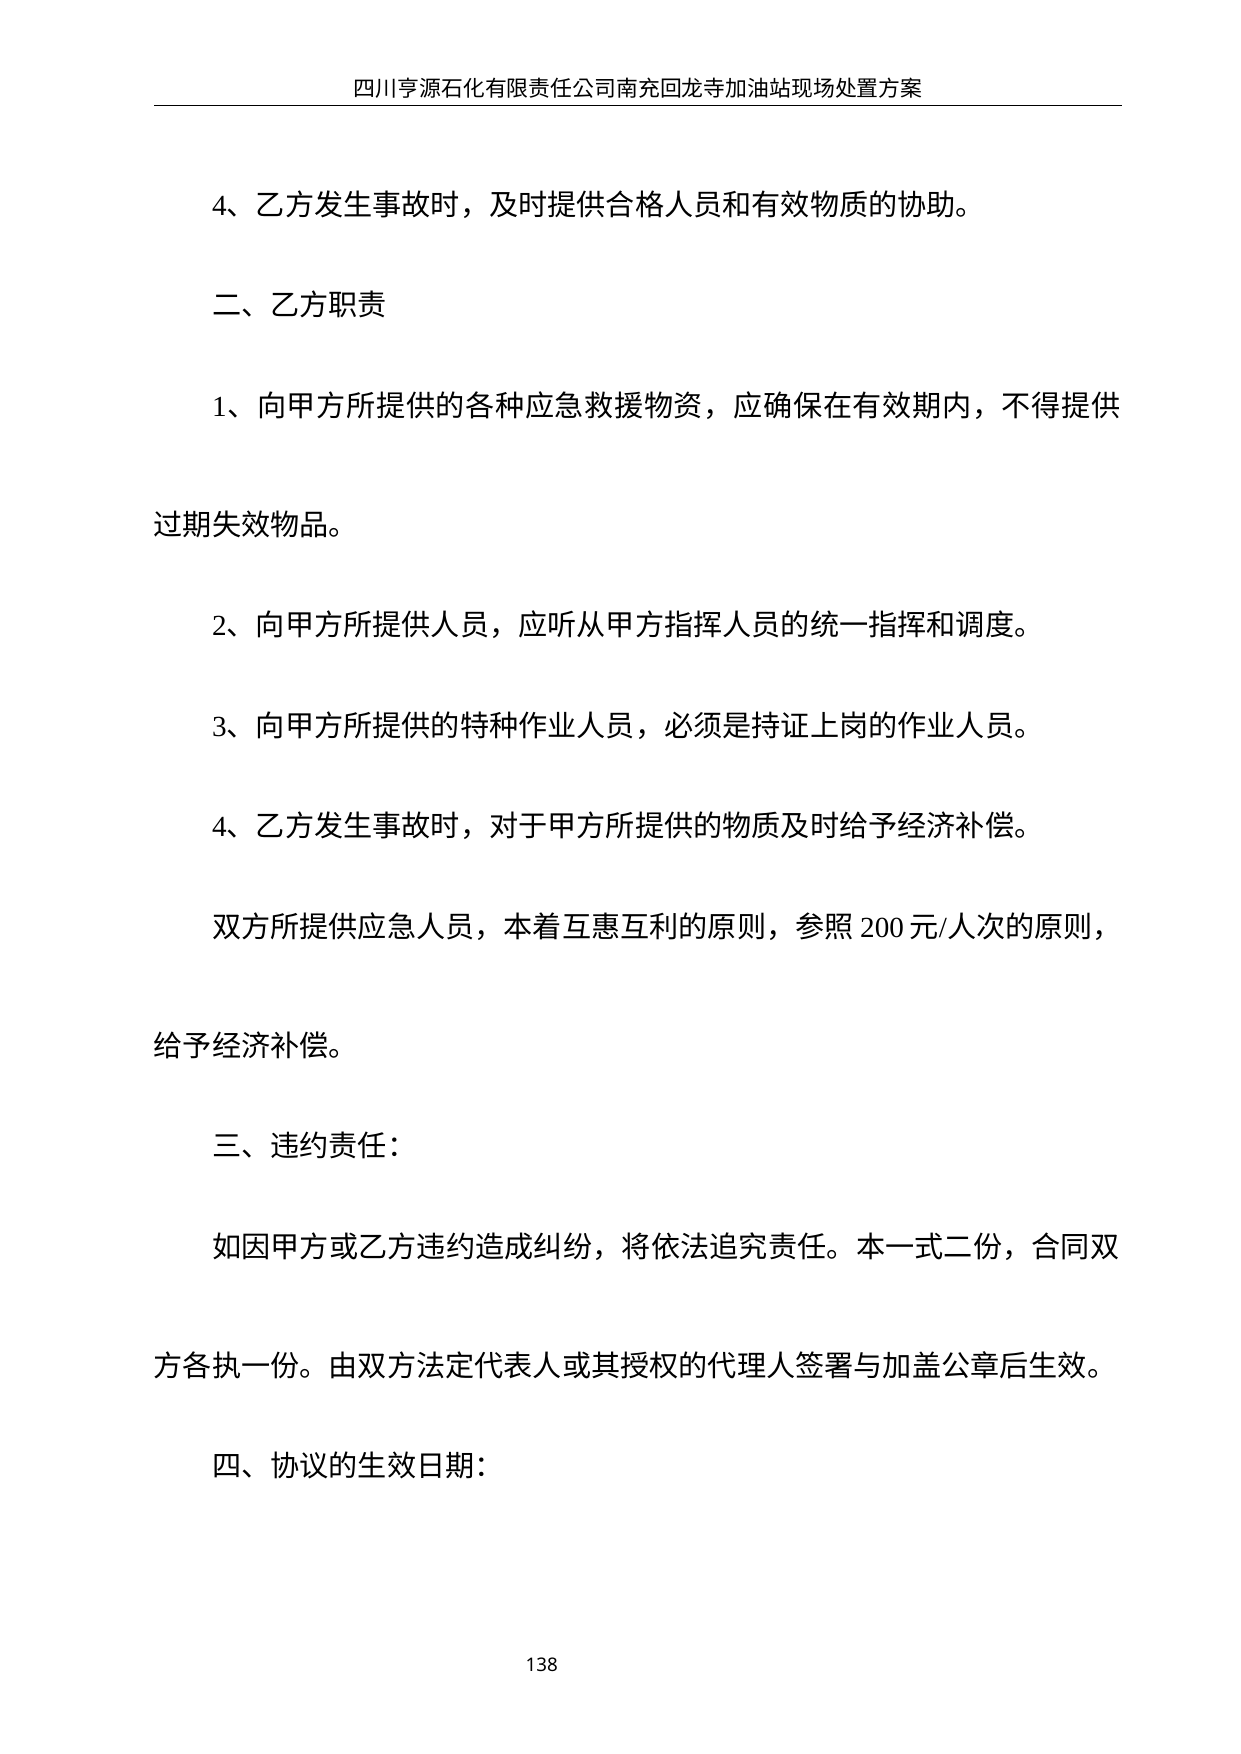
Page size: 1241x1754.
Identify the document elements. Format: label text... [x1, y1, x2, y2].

text 双方所提供应急人员，本着互惠互利的原则，参照200元/人次的原则，给予经济补偿。 [153, 885, 1122, 1083]
text 4、乙方发生事故时，及时提供合格人员和有效物质的协助。 [153, 163, 1122, 242]
text 四、协议的生效日期： [153, 1424, 1122, 1504]
text 1、向甲方所提供的各种应急救援物资，应确保在有效期内，不得提供过期失效物品。 [153, 364, 1122, 562]
text 如因甲方或乙方违约造成纠纷，将依法追究责任。本一式二份，合同双方各执一份。由双方法定代表人或其授权的代理人签署与加盖公章后生效。 [153, 1205, 1122, 1403]
text 2、向甲方所提供人员，应听从甲方指挥人员的统一指挥和调度。 [153, 583, 1122, 663]
text 4、乙方发生事故时，对于甲方所提供的物质及时给予经济补偿。 [153, 784, 1122, 864]
text 3、向甲方所提供的特种作业人员，必须是持证上岗的作业人员。 [153, 684, 1122, 763]
text 三、违约责任： [153, 1104, 1122, 1184]
text 二、乙方职责 [153, 263, 1122, 342]
